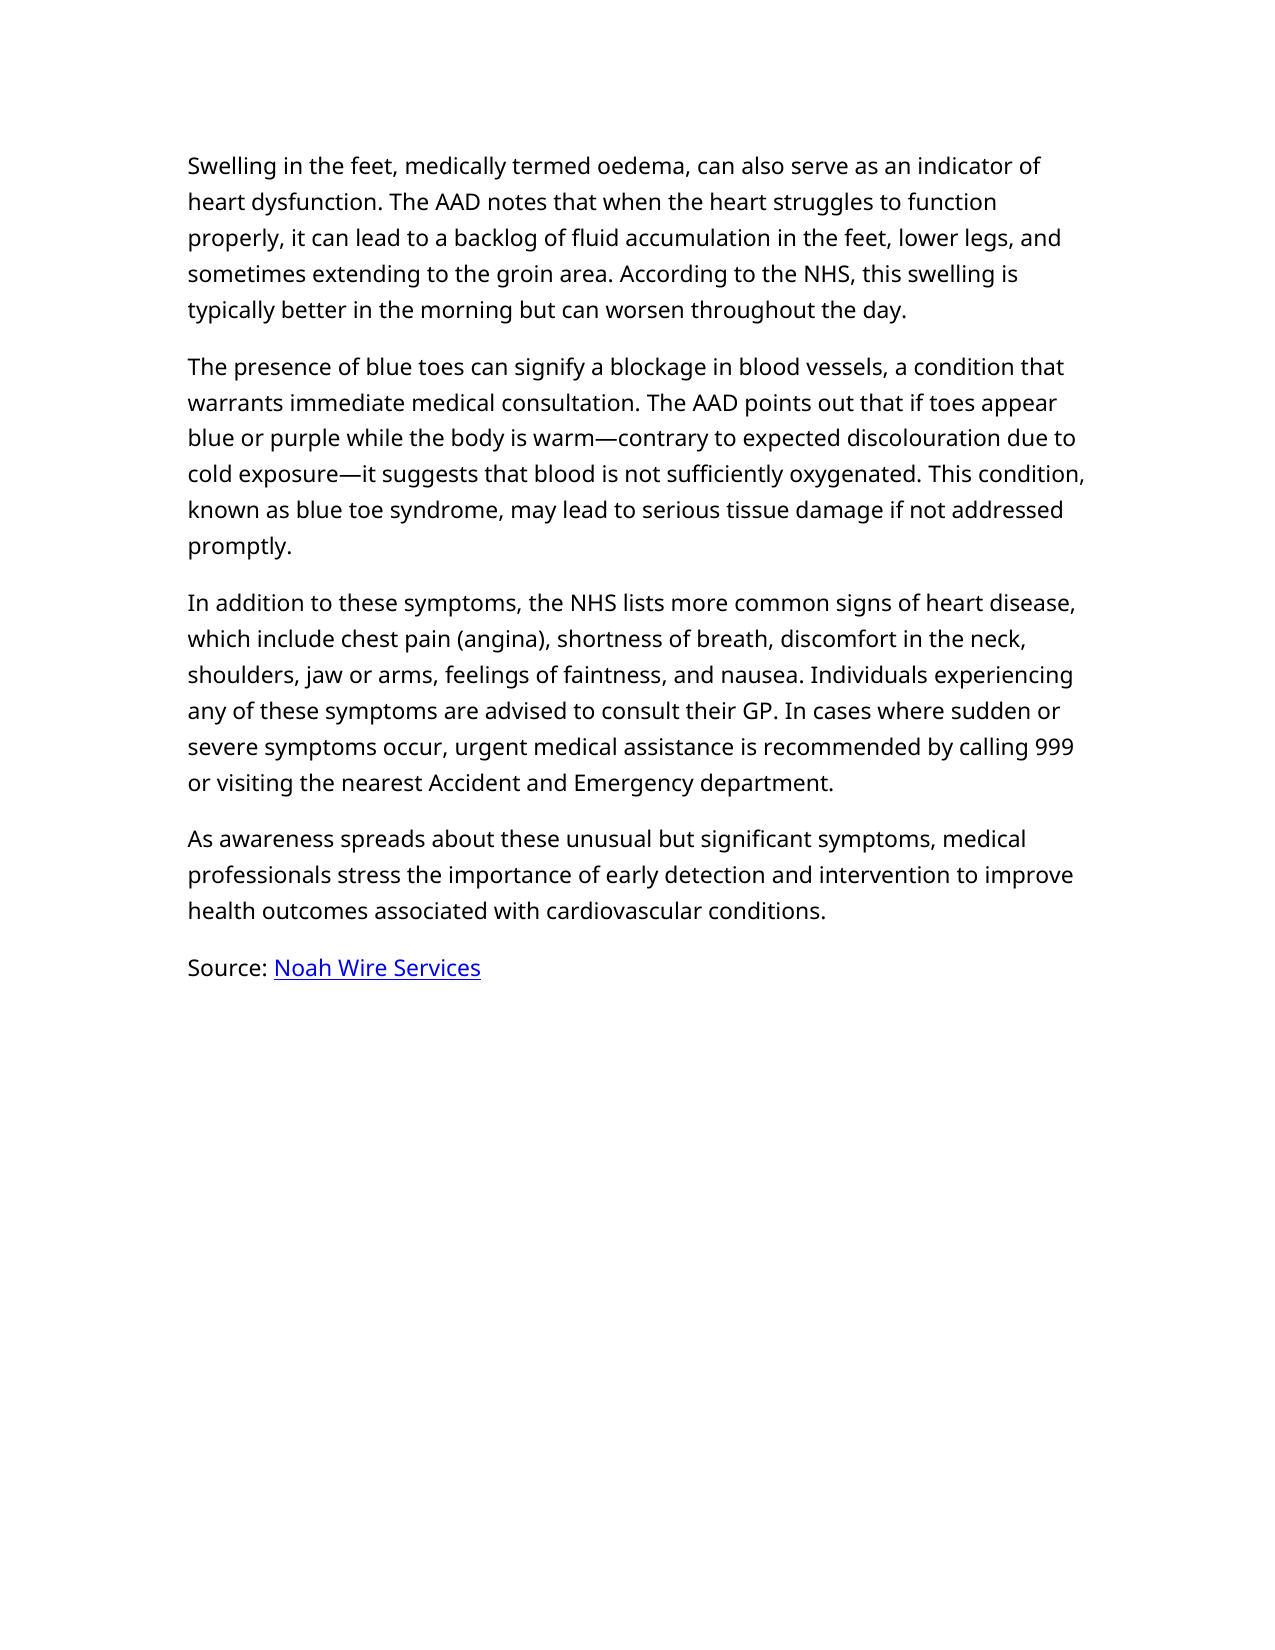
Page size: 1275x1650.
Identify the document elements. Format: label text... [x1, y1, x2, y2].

text As awareness spreads about these unusual but significant symptoms, medical professionals stress the importance of early detection and intervention to improve health outcomes associated with cardiovascular conditions. [187, 823, 1087, 927]
text In addition to these symptoms, the NHS lists more common signs of heart disease, which include chest pain (angina), shortness of breath, discomfort in the neck, shoulders, jaw or arms, feelings of faintness, and nausea. Individuals experiencing any of these symptoms are advised to consult their GP. In cases where sudden or severe symptoms occur, urgent medical assistance is recommended by calling 999 or visiting the nearest Accident and Emergency department. [187, 587, 1087, 798]
text Swelling in the feet, medically termed oedema, can also serve as an indicator of heart dysfunction. The AAD notes that when the heart struggles to function properly, it can lead to a backlog of fluid accumulation in the feet, lower legs, and sometimes extending to the groin area. According to the NHS, this swelling is typically better in the morning but can worsen throughout the day. [187, 150, 1087, 325]
text Source: Noah Wire Services [187, 952, 1087, 983]
text The presence of blue toes can signify a blockage in blood vessels, a condition that warrants immediate medical consultation. The AAD points out that if toes appear blue or purple while the body is warm—contrary to expected discolouration due to cold exposure—it suggests that blood is not sufficiently oxygenated. This condition, known as blue toe syndrome, may lead to serious tissue damage if not addressed promptly. [187, 351, 1087, 561]
